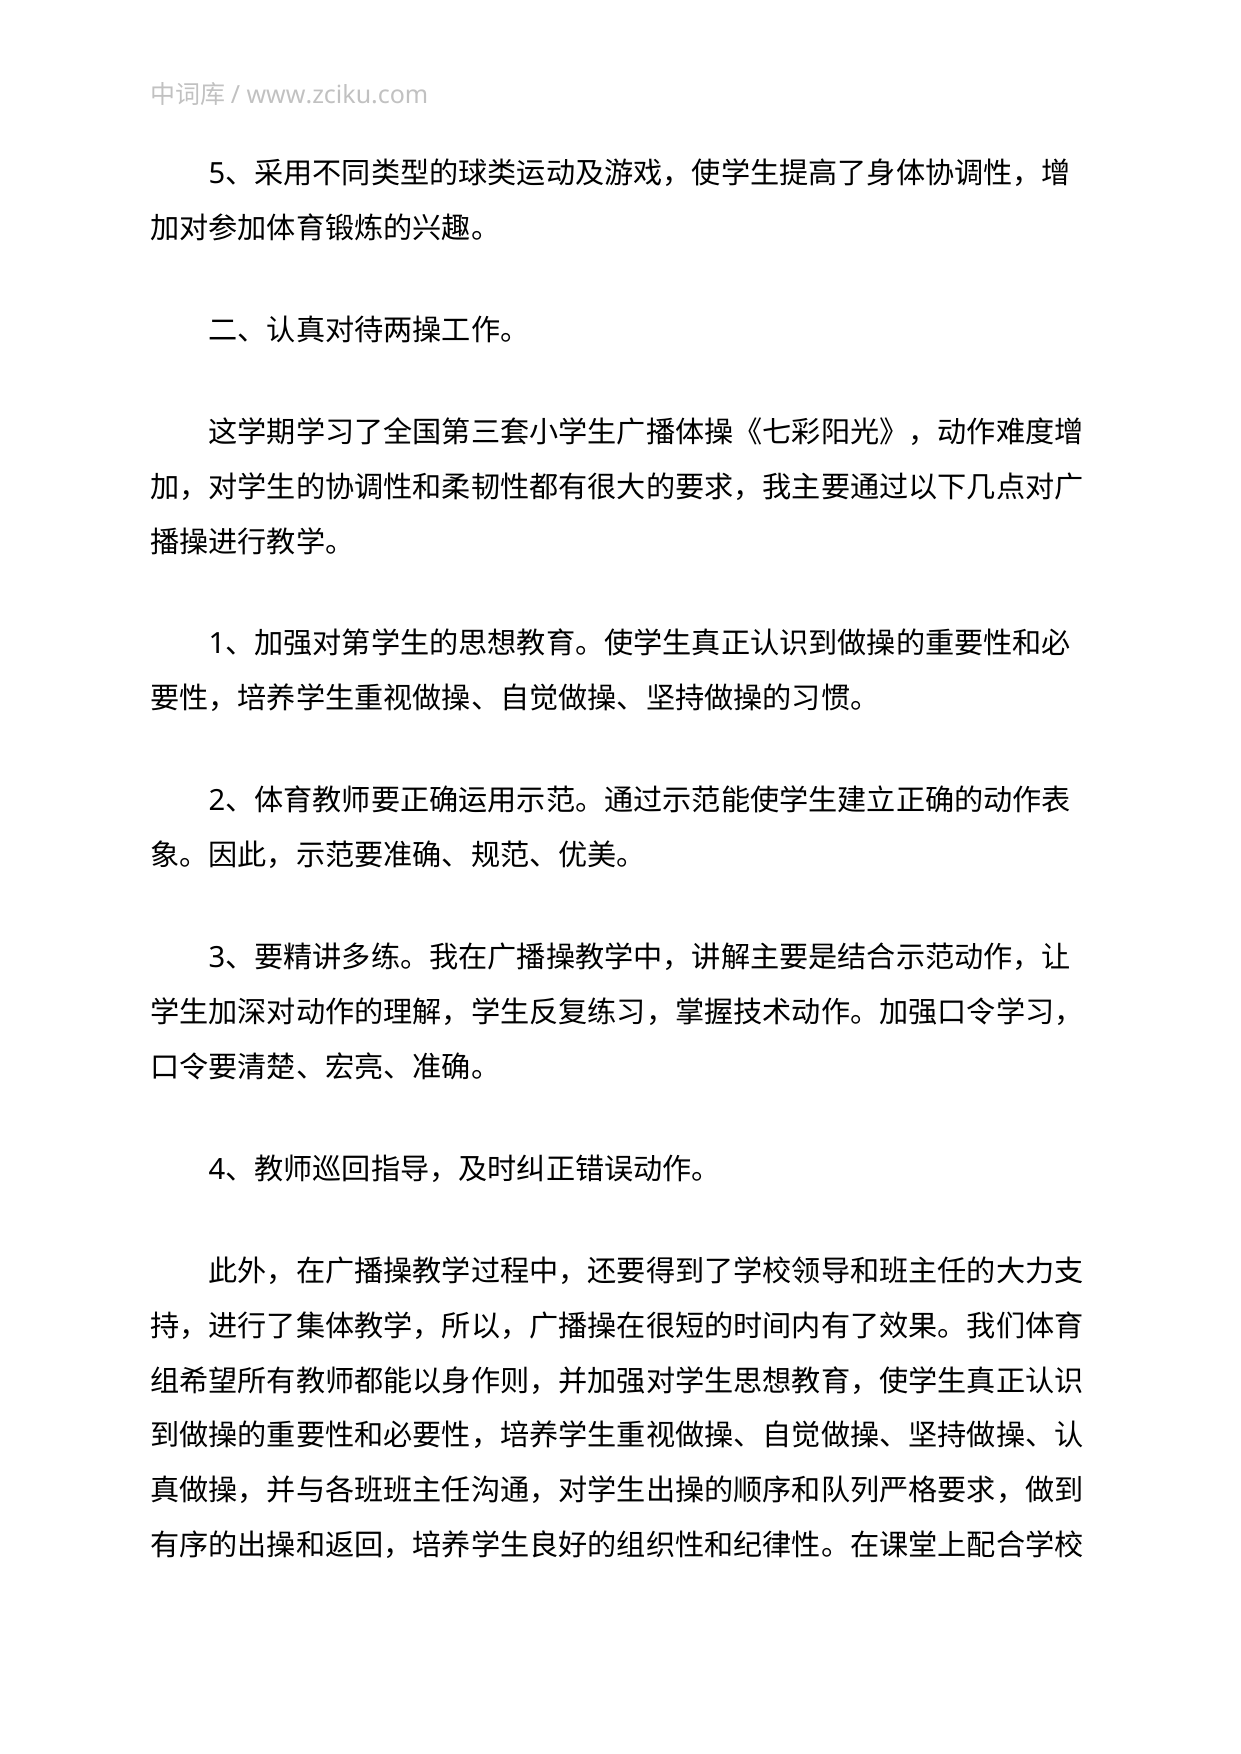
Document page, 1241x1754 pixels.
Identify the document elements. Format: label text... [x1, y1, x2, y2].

text 4、教师巡回指导，及时纠正错误动作。 [150, 1145, 1090, 1188]
text 1、加强对第学生的思想教育。使学生真正认识到做操的重要性和必要性，培养学生重视做操、自觉做操、坚持做操的习惯。 [150, 620, 1090, 717]
text 5、采用不同类型的球类运动及游戏，使学生提高了身体协调性，增加对参加体育锻炼的兴趣。 [150, 150, 1090, 247]
text 2、体育教师要正确运用示范。通过示范能使学生建立正确的动作表象。因此，示范要准确、规范、优美。 [150, 777, 1090, 874]
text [150, 1247, 1090, 1564]
text 3、要精讲多练。我在广播操教学中，讲解主要是结合示范动作，让学生加深对动作的理解，学生反复练习，掌握技术动作。加强口令学习，口令要清楚、宏亮、准确。 [150, 934, 1090, 1086]
text 二、认真对待两操工作。 [150, 307, 1090, 349]
text 这学期学习了全国第三套小学生广播体操《七彩阳光》，动作难度增加，对学生的协调性和柔韧性都有很大的要求，我主要通过以下几点对广播操进行教学。 [150, 408, 1090, 561]
